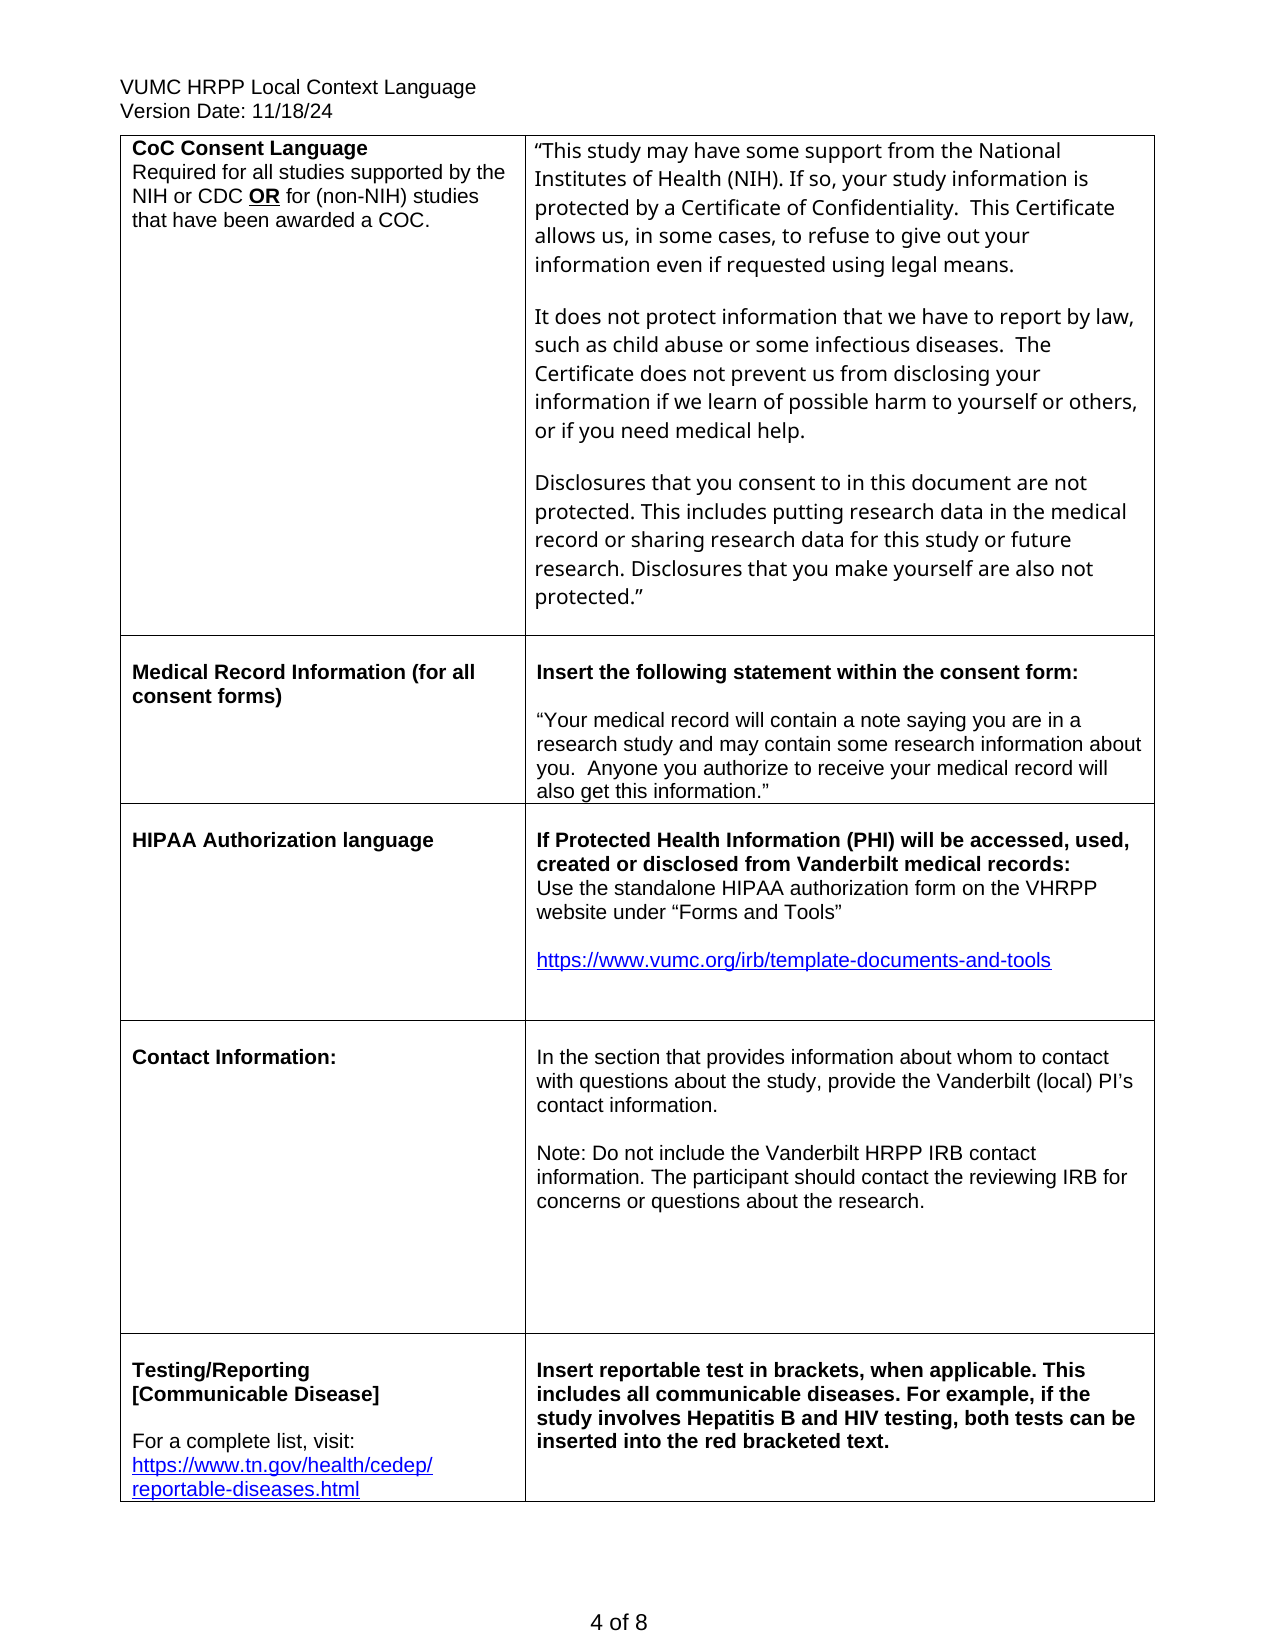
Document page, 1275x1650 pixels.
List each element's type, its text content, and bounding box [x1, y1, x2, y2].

table_cell Contact Information: [121, 1021, 525, 1332]
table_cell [121, 1334, 525, 1501]
table_cell If Protected Health Information (PHI) will be accessed, used, created or disclosed from Vanderbilt medical records: Use the standalone HIPAA authorization form on the VHRPP website under “Forms and Tools” https://www.vumc.org/irb/template-documents-and-tools [526, 804, 1154, 1020]
table_cell Medical Record Information (for all consent forms) [121, 636, 525, 803]
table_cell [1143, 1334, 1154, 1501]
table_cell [526, 136, 1154, 634]
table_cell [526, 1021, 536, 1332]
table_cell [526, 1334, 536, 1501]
table_cell Insert the following statement within the consent form: “Your medical record will contain a note saying you are in a research study and may contain some research information about you. Anyone you authorize to receive your medical record will also get this information.” [526, 636, 1154, 803]
table_cell HIPAA Authorization language [121, 804, 525, 1020]
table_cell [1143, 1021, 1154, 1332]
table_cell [121, 136, 525, 634]
